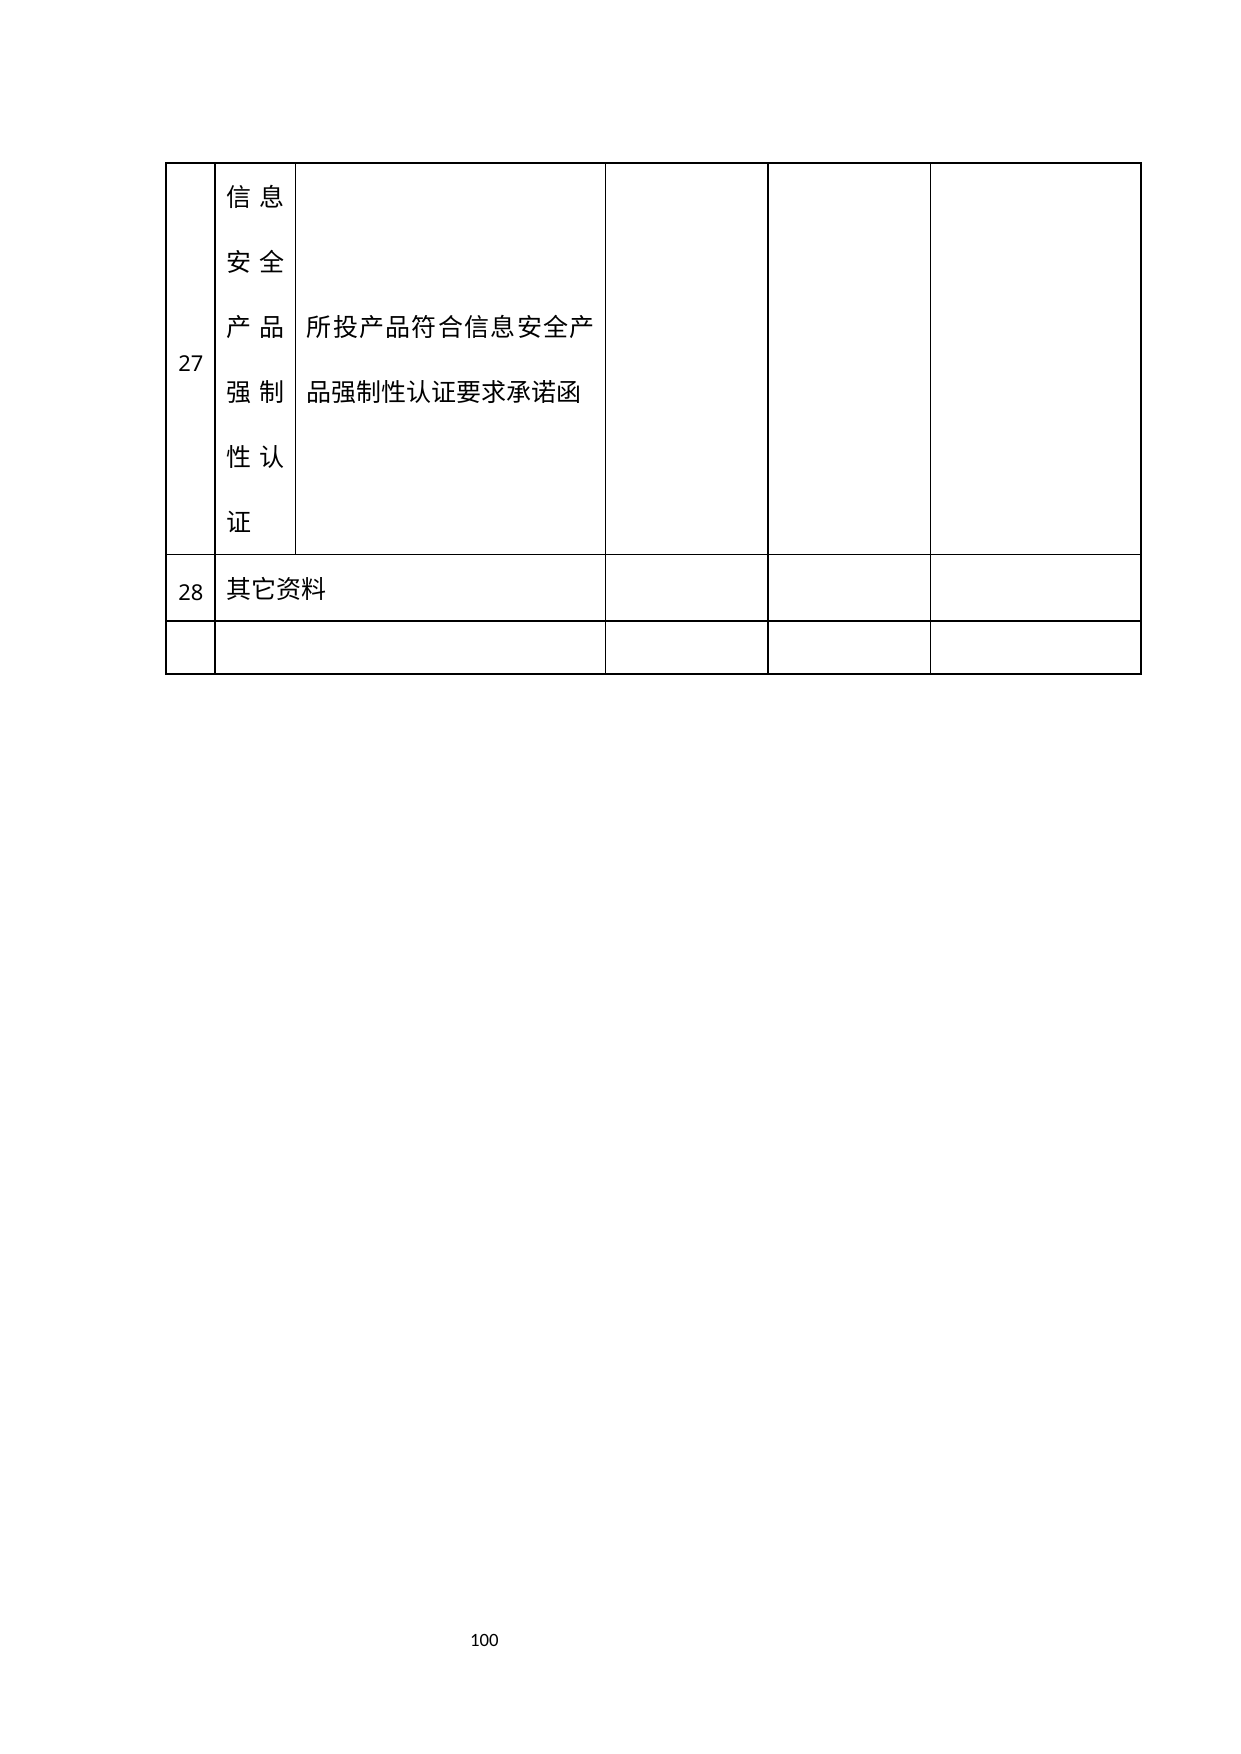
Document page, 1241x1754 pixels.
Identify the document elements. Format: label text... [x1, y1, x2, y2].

table_cell [606, 164, 767, 553]
table_cell 28 [167, 555, 214, 620]
table_cell [769, 622, 930, 673]
table_cell [216, 622, 605, 673]
table_cell 信息安全产品强制性认证 [216, 164, 295, 553]
table_cell [769, 555, 930, 620]
table_cell 其它资料 [216, 555, 605, 620]
table_cell 27 [167, 164, 214, 553]
table_cell [769, 164, 930, 553]
table_cell 所投产品符合信息安全产品强制性认证要求承诺函 [296, 164, 605, 553]
table_cell [931, 164, 1140, 553]
table_cell [606, 555, 767, 620]
table_cell [167, 622, 214, 673]
table_cell [606, 622, 767, 673]
table_cell [931, 622, 1140, 673]
table_cell [931, 555, 1140, 620]
